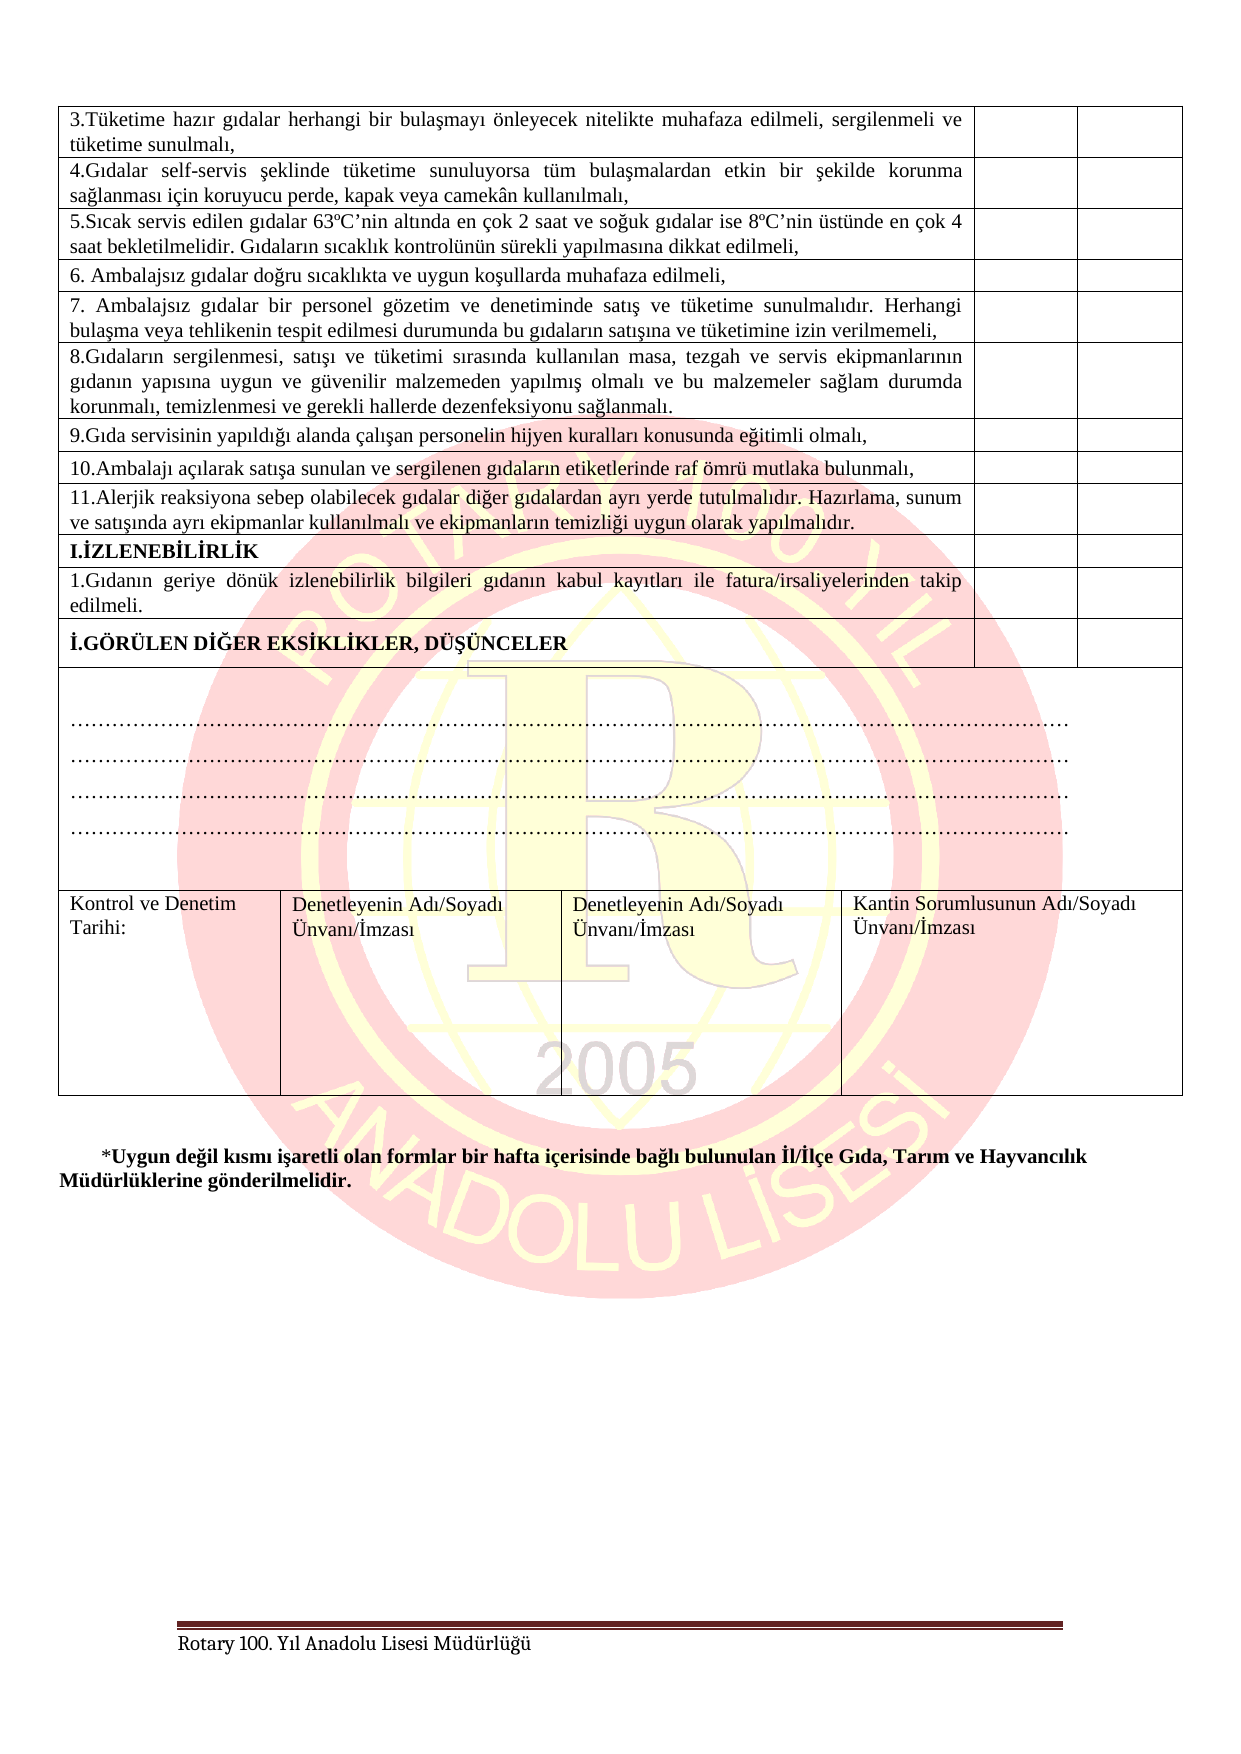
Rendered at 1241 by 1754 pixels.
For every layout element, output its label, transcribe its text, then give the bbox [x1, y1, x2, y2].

text Müdürlüklerine gönderilmelidir. [59, 1168, 1181, 1192]
table_cell [975, 107, 1077, 157]
table_cell ……………………………………………………………………………………………………………………………… ……………………………………………………………………………………………………………………………… ……………………………………………………………………………………………………………………………… ……………………………………………………………………………………………………………………………… [59, 668, 1182, 890]
table_cell [1078, 452, 1182, 483]
table_cell [975, 419, 1077, 451]
table_cell [1078, 419, 1182, 451]
table_cell [975, 619, 1077, 667]
table_cell 4.Gıdalar self-servis şeklinde tüketime sunuluyorsa tüm bulaşmalardan etkin bir şekilde korunma sağlanması için koruyucu perde, kapak veya camekân kullanılmalı, [59, 158, 974, 208]
table_cell [975, 158, 1077, 208]
table_cell [1078, 568, 1182, 618]
table_cell 8.Gıdaların sergilenmesi, satışı ve tüketimi sırasında kullanılan masa, tezgah ve servis ekipmanlarının gıdanın yapısına uygun ve güvenilir malzemeden yapılmış olmalı ve bu malzemeler sağlam durumda korunmalı, temizlenmesi ve gerekli hallerde dezenfeksiyonu sağlanmalı. [59, 343, 974, 418]
text *Uygun değil kısmı işaretli olan formlar bir hafta içerisinde bağlı bulunulan İl/İlçe Gıda, Tarım ve Hayvancılık [59, 1144, 1181, 1168]
table_cell [975, 209, 1077, 259]
table_cell Kantin Sorumlusunun Adı/Soyadı Ünvanı/İmzası [842, 891, 1182, 1095]
table_cell Kontrol ve Denetim Tarihi: [59, 891, 280, 1095]
table_cell [1078, 260, 1182, 291]
table_cell 7. Ambalajsız gıdalar bir personel gözetim ve denetiminde satış ve tüketime sunulmalıdır. Herhangi bulaşma veya tehlikenin tespit edilmesi durumunda bu gıdaların satışına ve tüketimine izin verilmemeli, [59, 292, 974, 342]
table_cell [975, 260, 1077, 291]
table_cell [1078, 619, 1182, 667]
table_cell [1078, 158, 1182, 208]
table_cell [1078, 209, 1182, 259]
table_cell [975, 484, 1077, 534]
table_cell [975, 568, 1077, 618]
table_cell [975, 343, 1077, 418]
table_cell [975, 535, 1077, 567]
table_cell [975, 452, 1077, 483]
table_cell Denetleyenin Adı/Soyadı Ünvanı/İmzası [281, 891, 561, 1095]
table_cell 1.Gıdanın geriye dönük izlenebilirlik bilgileri gıdanın kabul kayıtları ile fatura/irsaliyelerinden takip edilmeli. [59, 568, 974, 618]
table_cell I.İZLENEBİLİRLİK [59, 535, 974, 567]
table_cell [1078, 343, 1182, 418]
table_cell 5.Sıcak servis edilen gıdalar 63ºC’nin altında en çok 2 saat ve soğuk gıdalar ise 8ºC’nin üstünde en çok 4 saat bekletilmelidir. Gıdaların sıcaklık kontrolünün sürekli yapılmasına dikkat edilmeli, [59, 209, 974, 259]
table_cell [1078, 535, 1182, 567]
table_cell 10.Ambalajı açılarak satışa sunulan ve sergilenen gıdaların etiketlerinde raf ömrü mutlaka bulunmalı, [59, 452, 974, 483]
table_cell 9.Gıda servisinin yapıldığı alanda çalışan personelin hijyen kuralları konusunda eğitimli olmalı, [59, 419, 974, 451]
table_cell [975, 292, 1077, 342]
table_cell Denetleyenin Adı/Soyadı Ünvanı/İmzası [562, 891, 841, 1095]
table_cell 3.Tüketime hazır gıdalar herhangi bir bulaşmayı önleyecek nitelikte muhafaza edilmeli, sergilenmeli ve tüketime sunulmalı, [59, 107, 974, 157]
table_cell İ.GÖRÜLEN DİĞER EKSİKLİKLER, DÜŞÜNCELER [59, 619, 974, 667]
table_cell 11.Alerjik reaksiyona sebep olabilecek gıdalar diğer gıdalardan ayrı yerde tutulmalıdır. Hazırlama, sunum ve satışında ayrı ekipmanlar kullanılmalı ve ekipmanların temizliği uygun olarak yapılmalıdır. [59, 484, 974, 534]
table_cell [1078, 484, 1182, 534]
table_cell [1078, 107, 1182, 157]
table_cell 6. Ambalajsız gıdalar doğru sıcaklıkta ve uygun koşullarda muhafaza edilmeli, [59, 260, 974, 291]
table_cell [1078, 292, 1182, 342]
